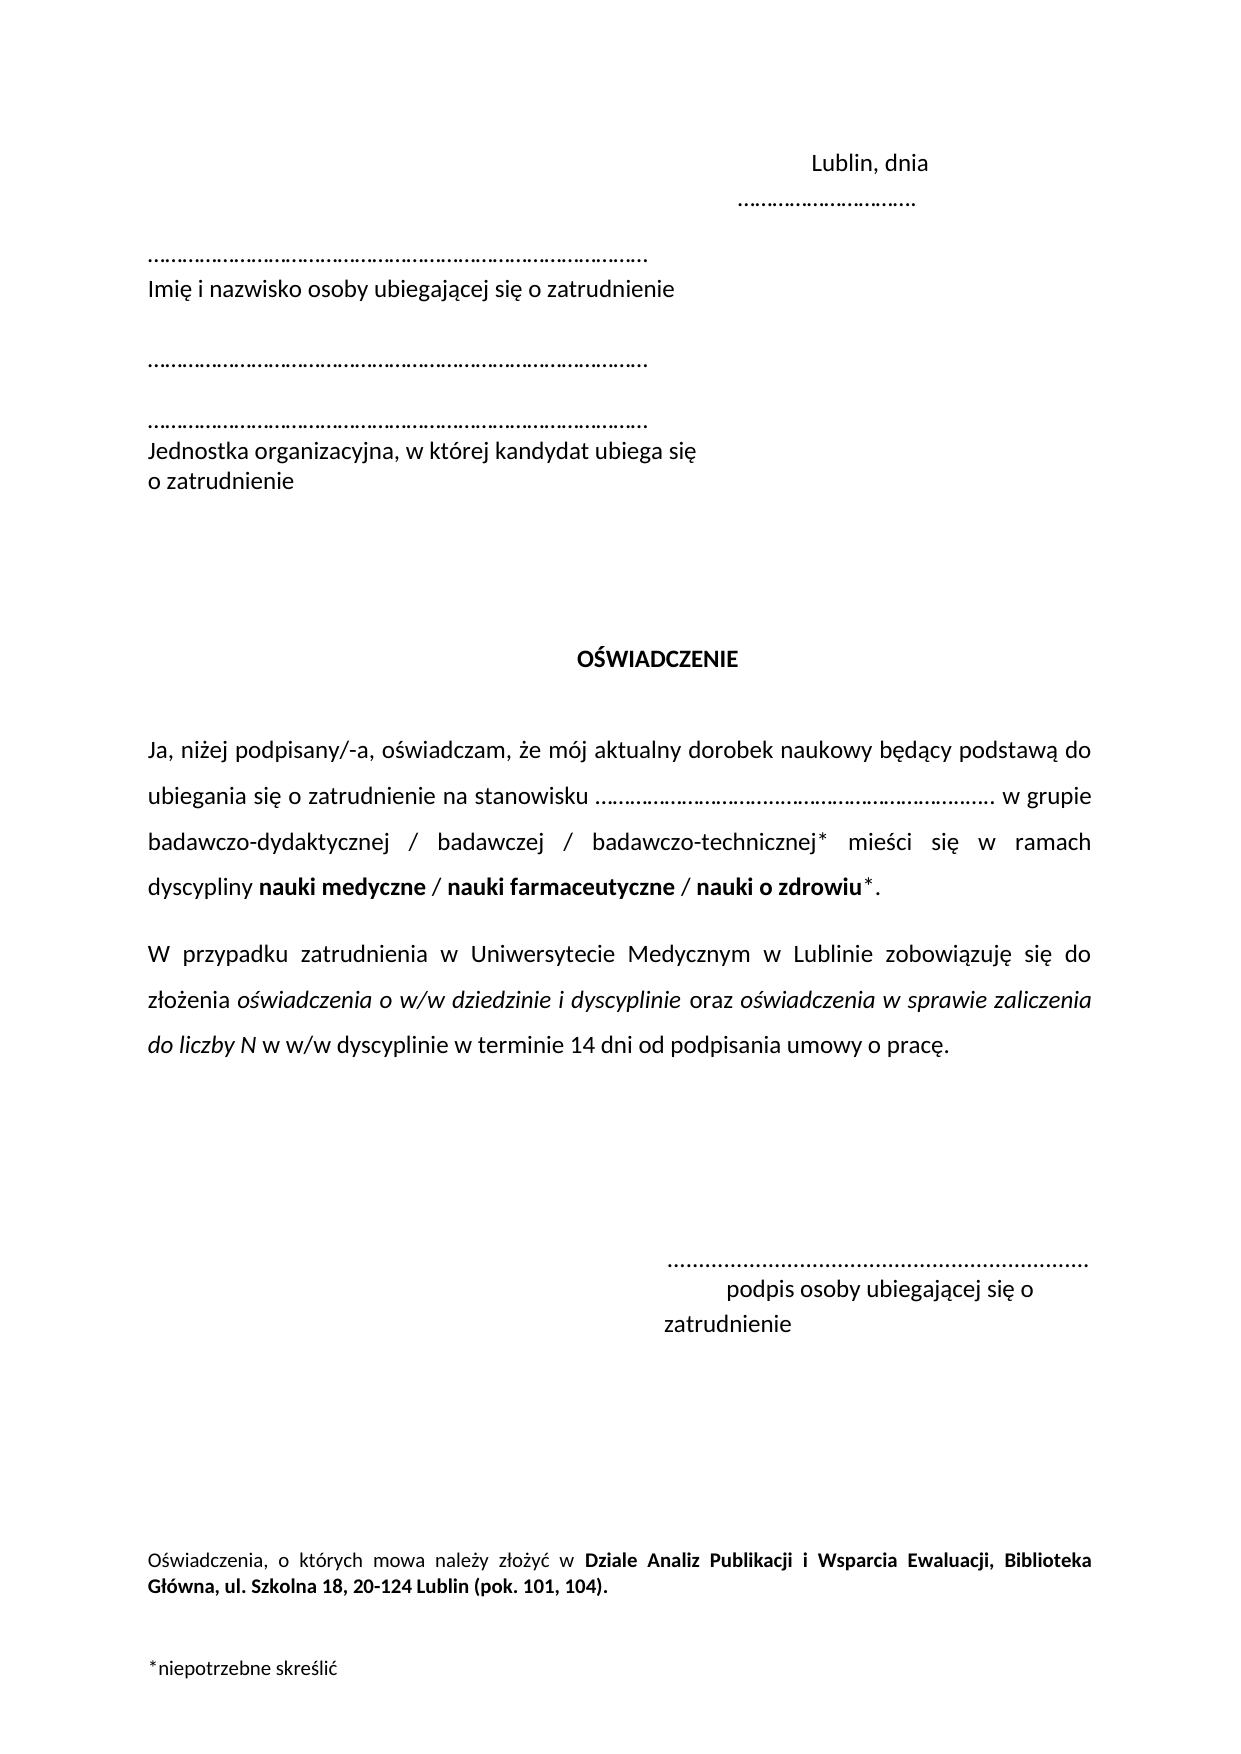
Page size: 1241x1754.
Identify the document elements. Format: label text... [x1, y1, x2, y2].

text …………………………………………………………………………… [148, 238, 1093, 269]
text Oświadczenia, o których mowa należy złożyć w Dziale Analiz Publikacji i Wsparcia Ewaluacji, Biblioteka Główna, ul. Szkolna 18, 20-124 Lublin (pok. 101, 104). [148, 1547, 1093, 1598]
text o zatrudnienie [148, 466, 1093, 496]
text Ja, niżej podpisany/-a, oświadczam, że mój aktualny dorobek naukowy będący podstawą do ubiegania się o zatrudnienie na stanowisku …………………………..…………………………..….. w grupie badawczo-dydaktycznej / badawczej / badawczo-technicznej* mieści się w ramach dyscypliny nauki medyczne / nauki farmaceutyczne / nauki o zdrowiu*. [148, 734, 1093, 902]
text Imię i nazwisko osoby ubiegającej się o zatrudnienie [148, 273, 1093, 304]
text …………………………………………………………………………… [148, 343, 1093, 374]
text W przypadku zatrudnienia w Uniwersytecie Medycznym w Lublinie zobowiązuję się do złożenia oświadczenia o w/w dziedzinie i dyscyplinie oraz oświadczenia w sprawie zaliczenia do liczby N w w/w dyscyplinie w terminie 14 dni od podpisania umowy o pracę. [148, 938, 1093, 1060]
text podpis osoby ubiegającej się o zatrudnienie [664, 1273, 1093, 1339]
text Lublin, dnia …………………………. [738, 148, 1093, 213]
list OŚWIADCZENIE [223, 643, 1093, 673]
text Jednostka organizacyjna, w której kandydat ubiega się [148, 435, 1093, 466]
text …………………………………………………………………………… [148, 404, 1093, 435]
text ................................................................... [590, 1243, 1093, 1273]
